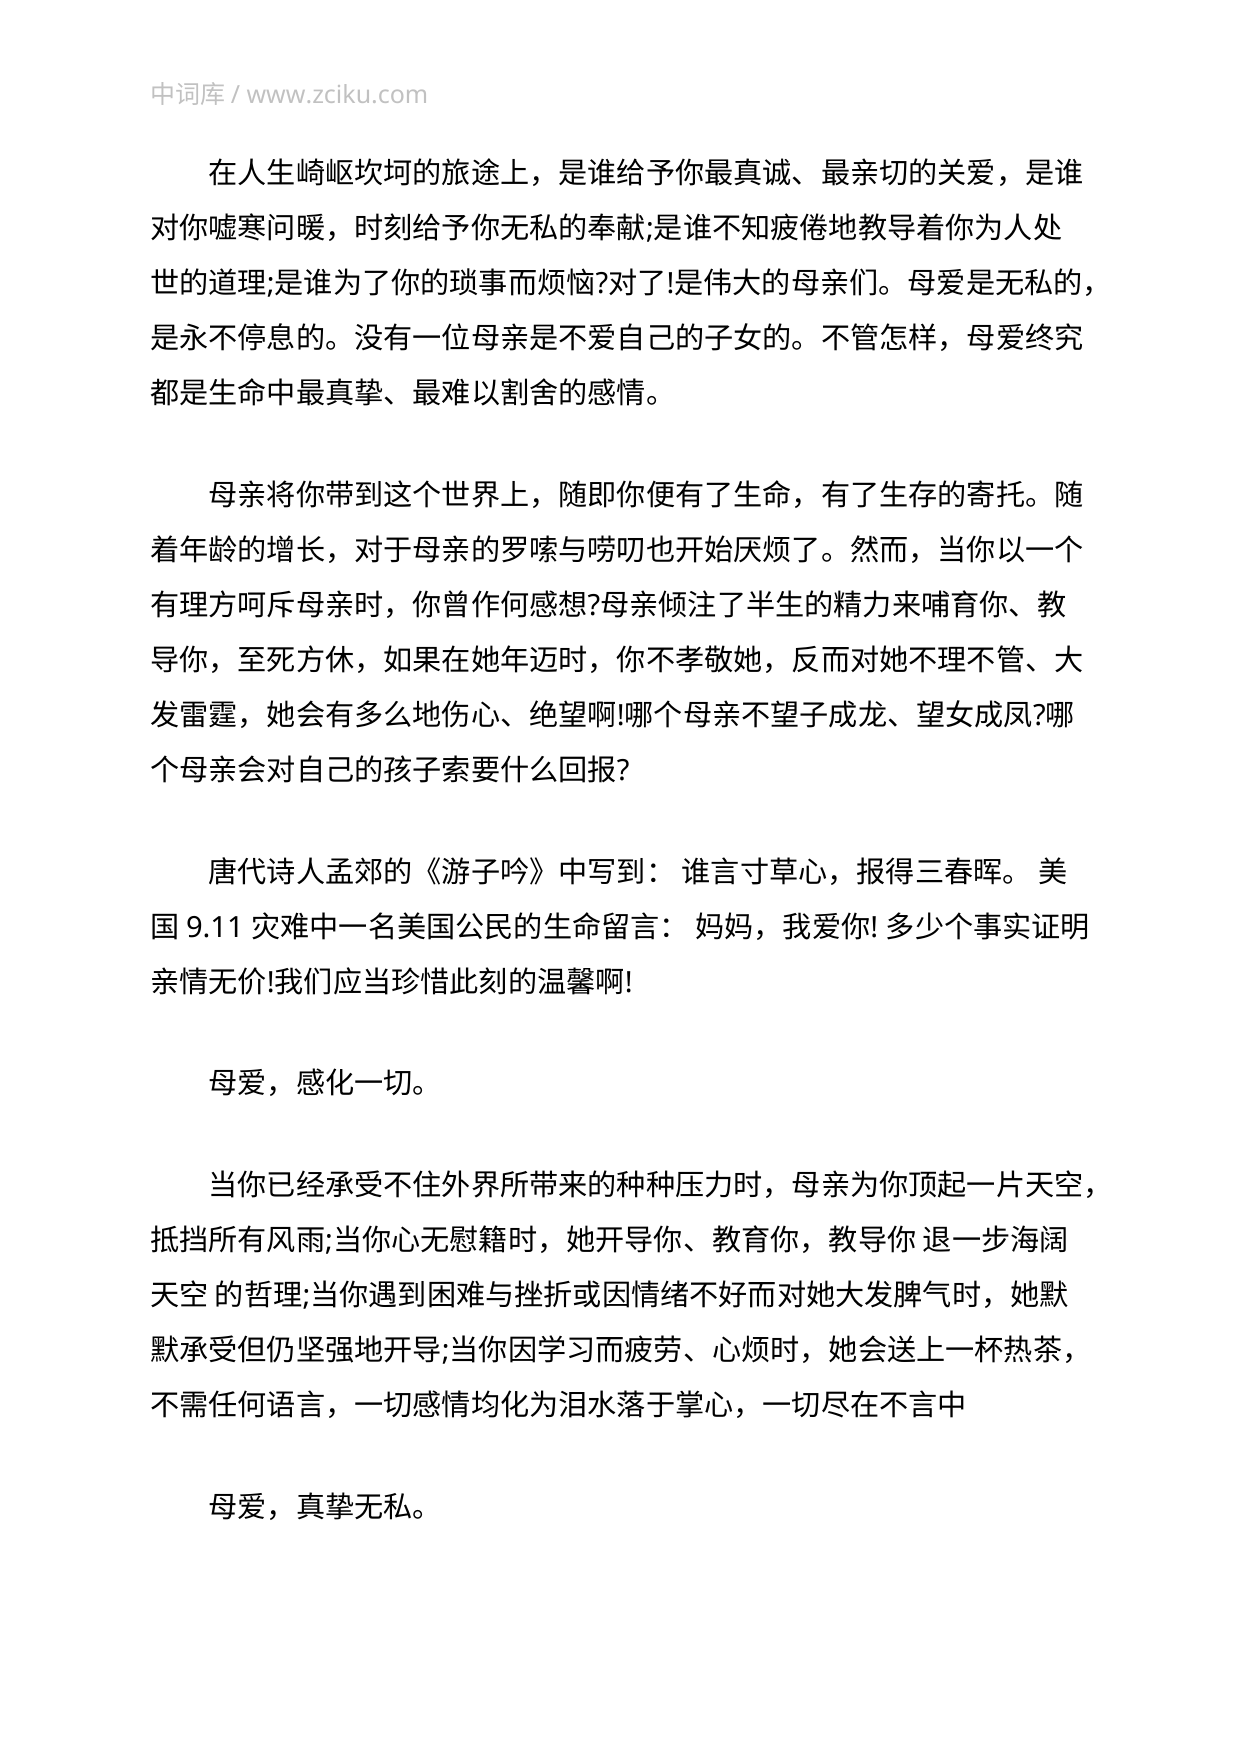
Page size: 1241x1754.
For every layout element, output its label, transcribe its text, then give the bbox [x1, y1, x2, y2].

text 母亲将你带到这个世界上，随即你便有了生命，有了生存的寄托。随着年龄的增长，对于母亲的罗嗦与唠叨也开始厌烦了。然而，当你以一个有理方呵斥母亲时，你曾作何感想?母亲倾注了半生的精力来哺育你、教导你，至死方休，如果在她年迈时，你不孝敬她，反而对她不理不管、大发雷霆，她会有多么地伤心、绝望啊!哪个母亲不望子成龙、望女成凤?哪个母亲会对自己的孩子索要什么回报? [150, 472, 1090, 789]
text 在人生崎岖坎坷的旅途上，是谁给予你最真诚、最亲切的关爱，是谁对你嘘寒问暖，时刻给予你无私的奉献;是谁不知疲倦地教导着你为人处世的道理;是谁为了你的琐事而烦恼?对了!是伟大的母亲们。母爱是无私的，是永不停息的。没有一位母亲是不爱自己的子女的。不管怎样，母爱终究都是生命中最真挚、最难以割舍的感情。 [150, 150, 1090, 412]
text 当你已经承受不住外界所带来的种种压力时，母亲为你顶起一片天空，抵挡所有风雨;当你心无慰籍时，她开导你、教育你，教导你 退一步海阔天空 的哲理;当你遇到困难与挫折或因情绪不好而对她大发脾气时，她默默承受但仍坚强地开导;当你因学习而疲劳、心烦时，她会送上一杯热茶，不需任何语言，一切感情均化为泪水落于掌心，一切尽在不言中 [150, 1162, 1090, 1424]
text 唐代诗人孟郊的《游子吟》中写到： 谁言寸草心，报得三春晖。 美国 9.11 灾难中一名美国公民的生命留言： 妈妈，我爱你! 多少个事实证明亲情无价!我们应当珍惜此刻的温馨啊! [150, 848, 1090, 1001]
text 母爱，感化一切。 [150, 1060, 1090, 1102]
text 母爱，真挚无私。 [150, 1483, 1090, 1526]
